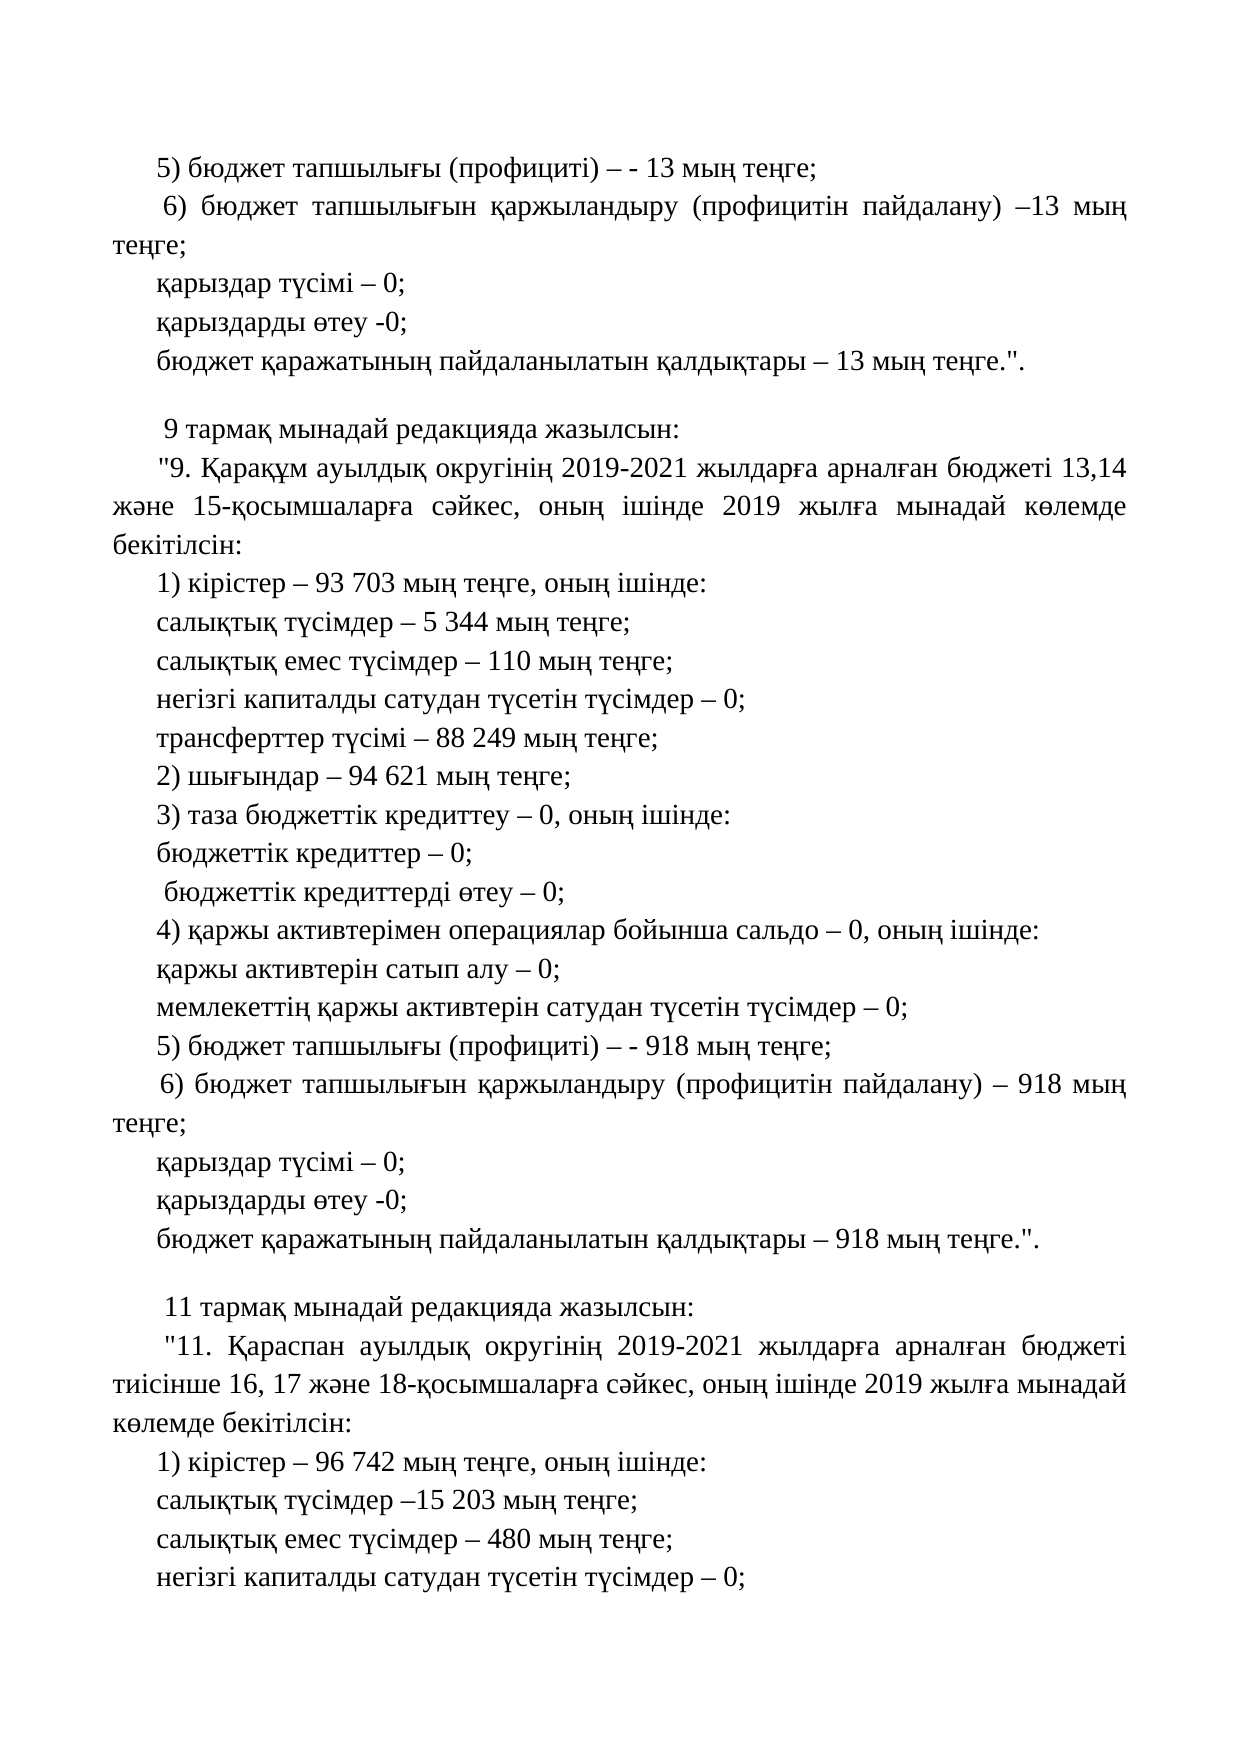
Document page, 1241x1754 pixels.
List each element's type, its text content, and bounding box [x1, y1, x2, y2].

text бюджеттік кредиттер – 0; [112, 835, 1128, 869]
text 3) таза бюджеттiк кредиттеу – 0, оның ішінде: [112, 797, 1128, 830]
text қарыздарды өтеу -0; [112, 304, 1128, 338]
text бюджет қаражатының пайдаланылатын қалдықтары – 13 мың теңге.". [112, 343, 1128, 376]
text қарыздарды өтеу -0; [112, 1182, 1128, 1216]
text салықтық түсiмдер – 5 344 мың теңге; [112, 604, 1128, 638]
text салықтық емес түсiмдер – 110 мың теңге; [112, 643, 1128, 676]
text қарыздар түсімі – 0; [112, 266, 1128, 299]
text "9. Қарақұм ауылдық округінің 2019-2021 жылдарға арналған бюджеті 13,14 және 15-қосымшаларға сәйкес, оның ішінде 2019 жылға мынадай көлемде бекiтiлсiн: [112, 450, 1128, 561]
text 5) бюджет тапшылығы (профициті) – - 13 мың теңге; [112, 150, 1128, 183]
text 4) қаржы активтерімен операциялар бойынша сальдо – 0, оның ішінде: [112, 912, 1128, 946]
text 6) бюджет тапшылығын қаржыландыру (профицитін пайдалану) –13 мың теңге; [112, 188, 1128, 261]
text бюджеттік кредиттерді өтеу – 0; [112, 874, 1128, 907]
text қарыздар түсімі – 0; [112, 1144, 1128, 1177]
text мемлекеттің қаржы активтерін сатудан түсетін түсімдер – 0; [112, 989, 1128, 1023]
text 6) бюджет тапшылығын қаржыландыру (профицитін пайдалану) – 918 мың теңге; [112, 1067, 1128, 1139]
text салықтық түсiмдер –15 203 мың теңге; [112, 1482, 1128, 1516]
text негiзгi капиталды сатудан түсетiн түсiмдер – 0; [112, 681, 1128, 715]
text 11 тармақ мынадай редакцияда жазылсын: [112, 1289, 1128, 1323]
text 9 тармақ мынадай редакцияда жазылсын: [112, 411, 1128, 445]
text салықтық емес түсiмдер – 480 мың теңге; [112, 1521, 1128, 1554]
text қаржы активтерін сатып алу – 0; [112, 951, 1128, 984]
text 1) кiрiстер – 96 742 мың теңге, оның iшiнде: [112, 1444, 1128, 1477]
text трансферттер түсiмi – 88 249 мың теңге; [112, 720, 1128, 753]
text 5) бюджет тапшылығы (профициті) – - 918 мың теңге; [112, 1028, 1128, 1062]
text бюджет қаражатының пайдаланылатын қалдықтары – 918 мың теңге.". [112, 1221, 1128, 1254]
text негiзгi капиталды сатудан түсетiн түсiмдер – 0; [112, 1559, 1128, 1593]
text 2) шығындар – 94 621 мың теңге; [112, 758, 1128, 792]
text 1) кiрiстер – 93 703 мың теңге, оның iшiнде: [112, 566, 1128, 599]
text "11. Қараспан ауылдық округінің 2019-2021 жылдарға арналған бюджеті тиісінше 16, 17 және 18-қосымшаларға сәйкес, оның ішінде 2019 жылға мынадай көлемде бекiтiлсiн: [112, 1328, 1128, 1439]
